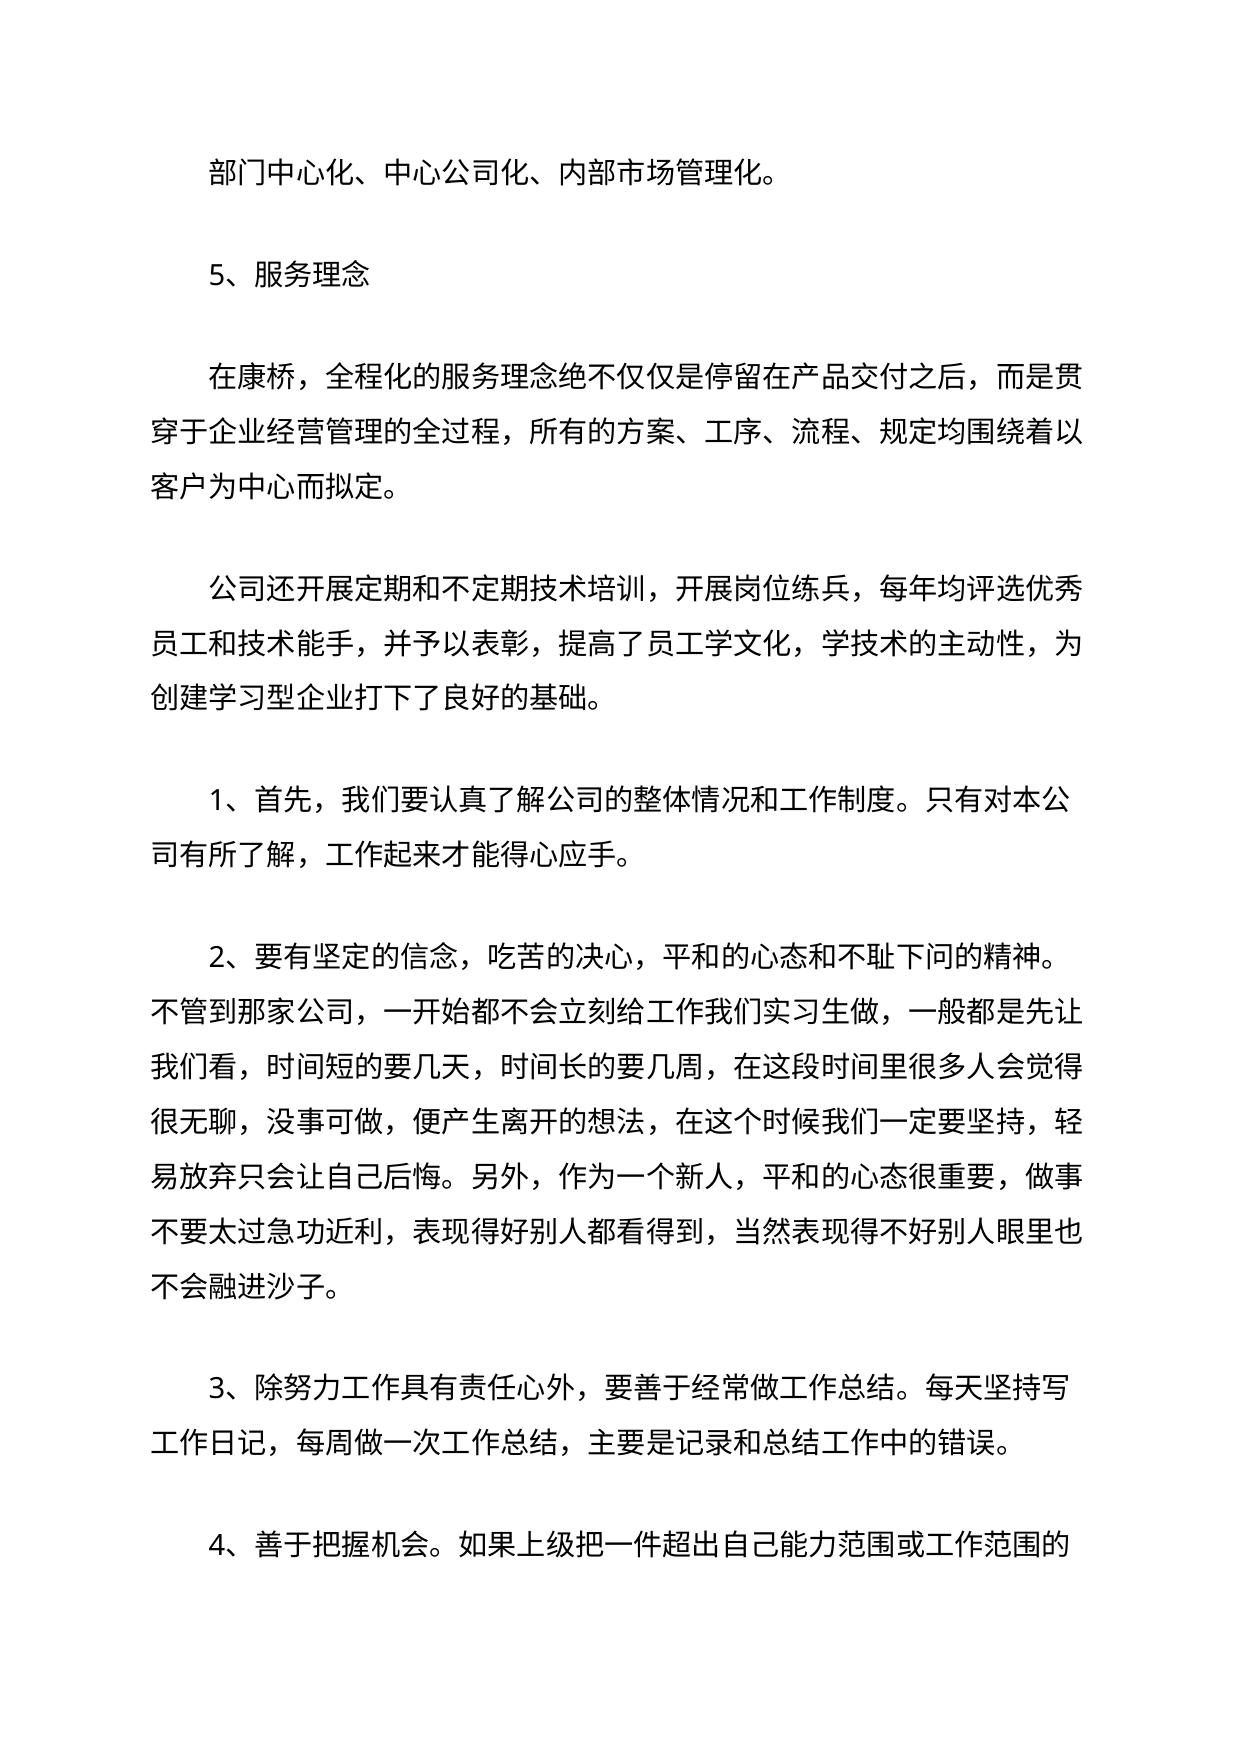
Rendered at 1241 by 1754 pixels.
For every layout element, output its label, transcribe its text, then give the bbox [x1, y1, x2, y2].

text 在康桥，全程化的服务理念绝不仅仅是停留在产品交付之后，而是贯穿于企业经营管理的全过程，所有的方案、工序、流程、规定均围绕着以客户为中心而拟定。 [150, 354, 1090, 506]
text 部门中心化、中心公司化、内部市场管理化。 [150, 150, 1090, 192]
text 2、要有坚定的信念，吃苦的决心，平和的心态和不耻下问的精神。不管到那家公司，一开始都不会立刻给工作我们实习生做，一般都是先让我们看，时间短的要几天，时间长的要几周，在这段时间里很多人会觉得很无聊，没事可做，便产生离开的想法，在这个时候我们一定要坚持，轻易放弃只会让自己后悔。另外，作为一个新人，平和的心态很重要，做事不要太过急功近利，表现得好别人都看得到，当然表现得不好别人眼里也不会融进沙子。 [150, 934, 1090, 1305]
text 5、服务理念 [150, 252, 1090, 294]
text 公司还开展定期和不定期技术培训，开展岗位练兵，每年均评选优秀员工和技术能手，并予以表彰，提高了员工学文化，学技术的主动性，为创建学习型企业打下了良好的基础。 [150, 565, 1090, 717]
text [150, 1522, 1090, 1564]
text 3、除努力工作具有责任心外，要善于经常做工作总结。每天坚持写工作日记，每周做一次工作总结，主要是记录和总结工作中的错误。 [150, 1365, 1090, 1462]
text 1、首先，我们要认真了解公司的整体情况和工作制度。只有对本公司有所了解，工作起来才能得心应手。 [150, 777, 1090, 874]
